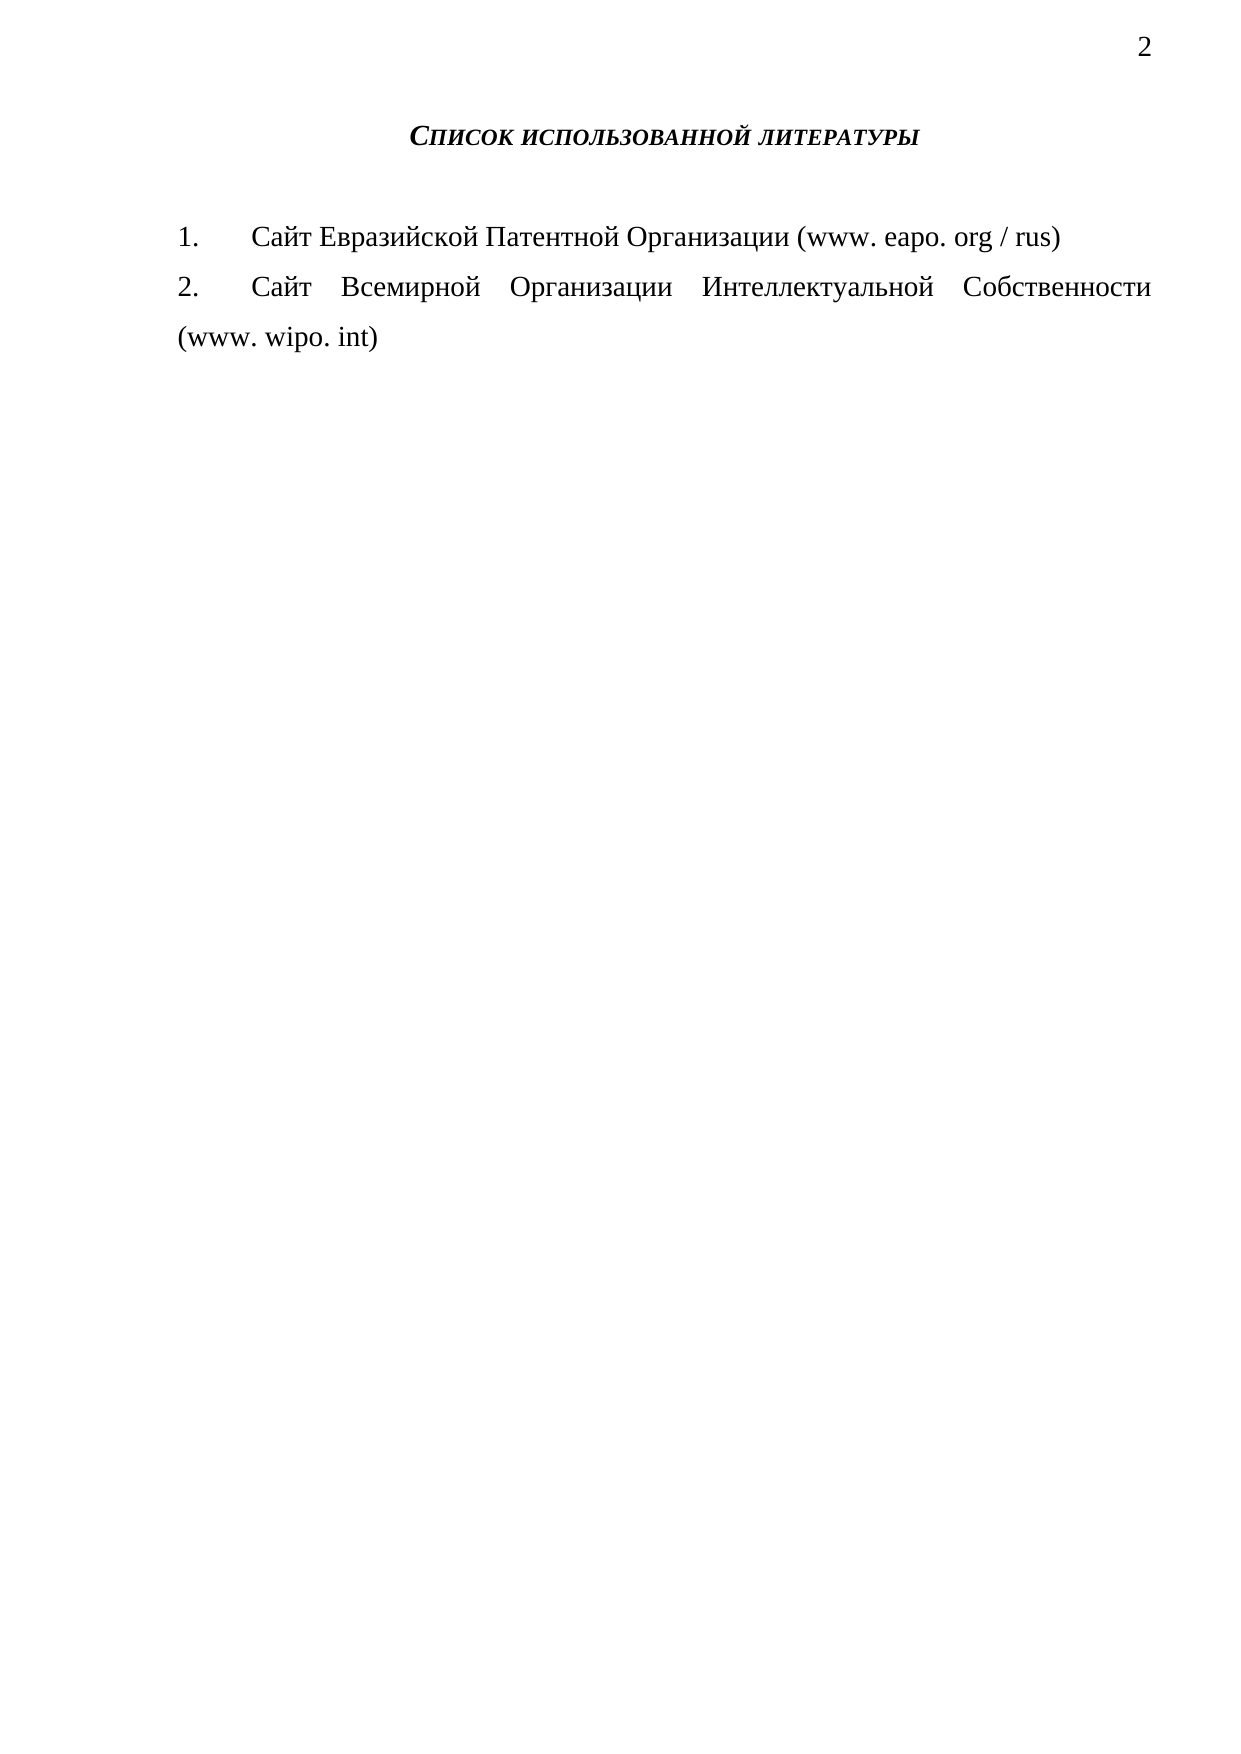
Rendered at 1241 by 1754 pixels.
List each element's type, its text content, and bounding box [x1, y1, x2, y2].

subtitle Список использованной литературы [177, 118, 1152, 152]
text Сайт Евразийской Патентной Организации (www. eapo. org / rus) [177, 219, 1152, 252]
text Сайт Всемирной Организации Интеллектуальной Собственности (www. wipo. int) [177, 269, 1152, 353]
